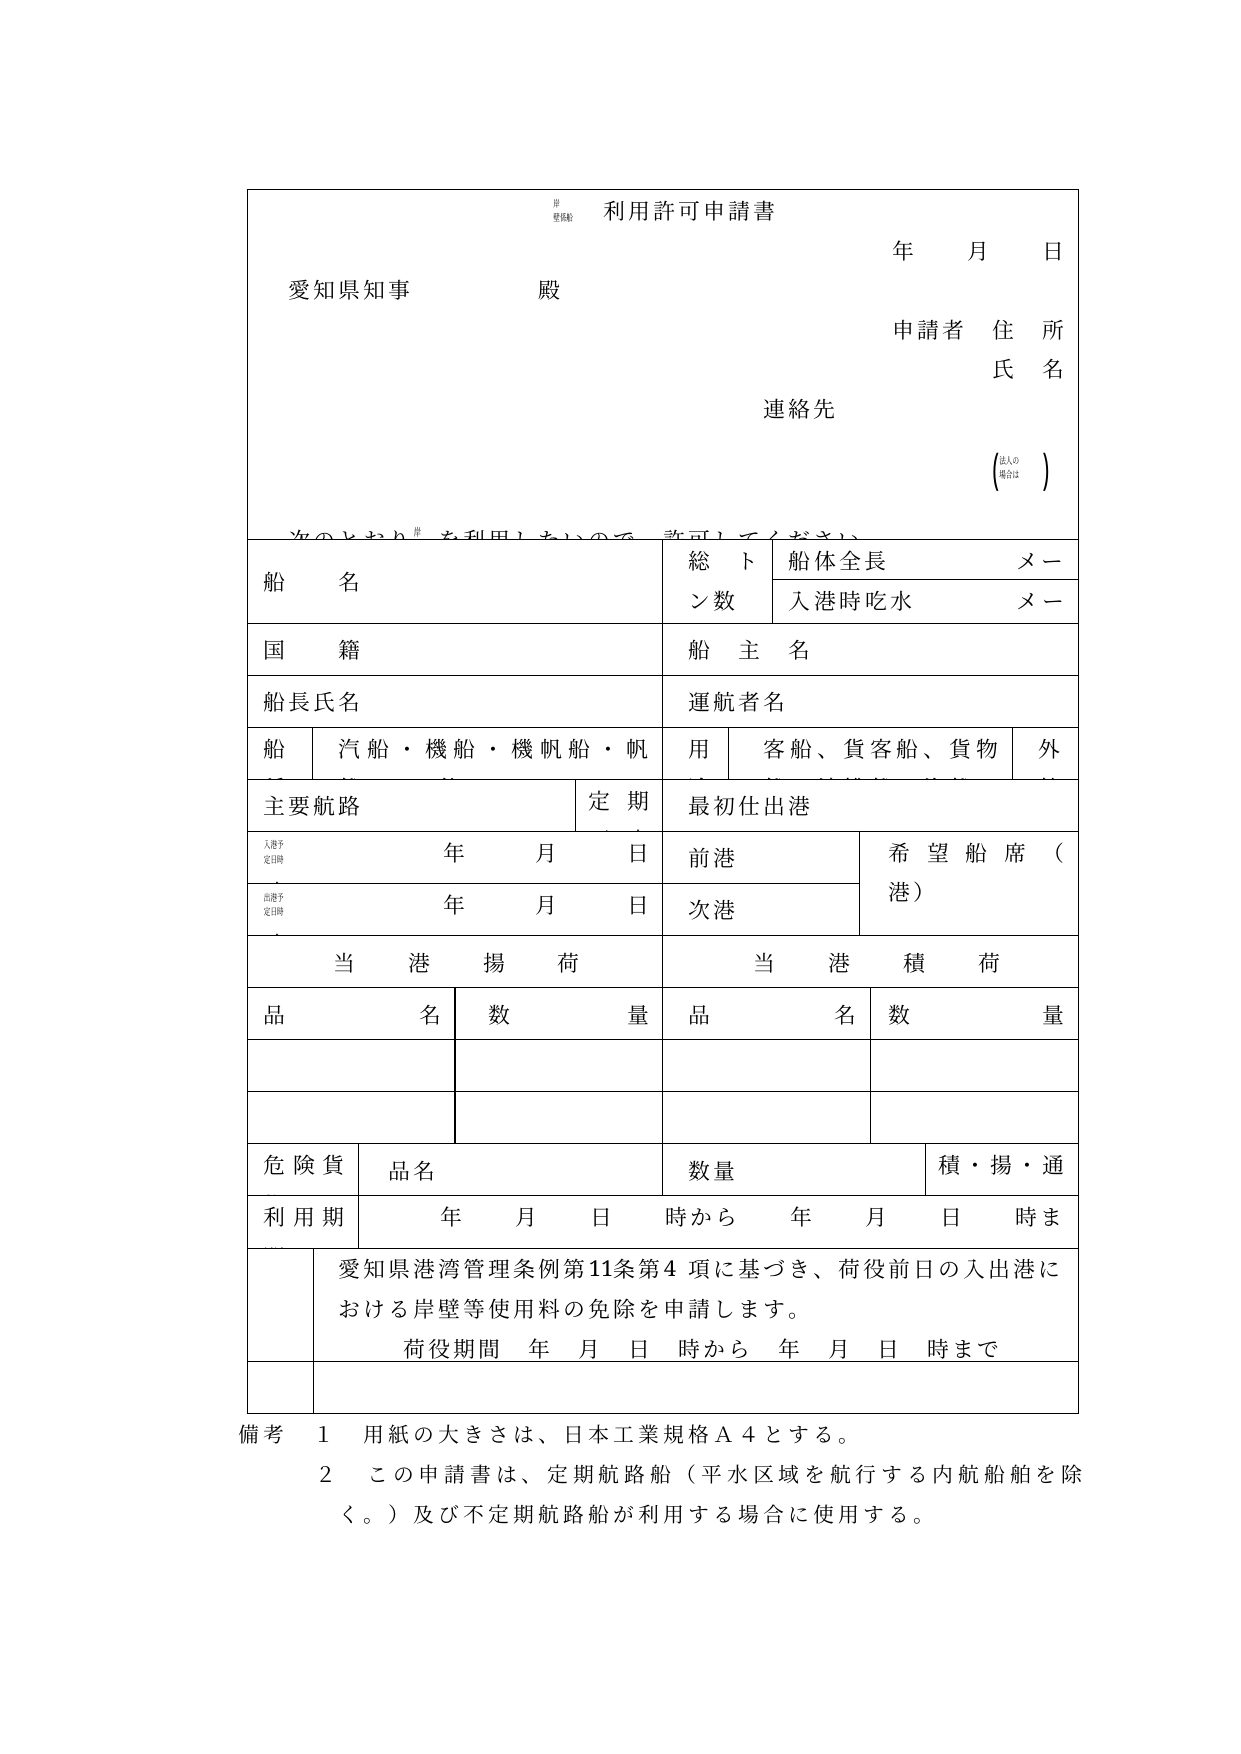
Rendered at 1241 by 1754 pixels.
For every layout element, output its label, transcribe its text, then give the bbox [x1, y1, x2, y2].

table_cell 船長氏名 [248, 676, 662, 727]
table_header 岸壁係船浮標 利用許可申請書 年 月 日 愛知県知事 殿 申請者 住 所 氏 名 連絡先 (法人の場合は、その名称、主たる事務所の所在地及び代表者の氏名) 次のとおり岸壁係船浮標を利用したいので、許可してください。 [248, 190, 1078, 539]
table_cell [248, 1092, 454, 1143]
table_cell 国 籍 [248, 624, 662, 674]
table_cell [456, 1040, 662, 1091]
table_cell 利用期間 [248, 1196, 358, 1247]
table_cell 最初仕出港 [663, 780, 1078, 831]
table_cell 入港時吃吃水 メートル [773, 580, 1078, 622]
table_cell [248, 1362, 313, 1413]
table_cell 品名 [663, 988, 870, 1039]
table_cell [663, 1092, 870, 1143]
table_cell [871, 1040, 1078, 1091]
table_cell 船 名 [248, 540, 662, 622]
text ２ この申請書は、定期航路船（平水区域を航行する内航船舶を除く。）及び不定期航路船が利用する場合に使用する。 [236, 1454, 1089, 1533]
table_cell 客船、貨客船、貨物船、油槽船、漁船、その他 [729, 728, 1012, 779]
table_cell [663, 1040, 870, 1091]
table_cell 次港 [663, 884, 859, 935]
table_cell 外航 内航 [1013, 728, 1078, 779]
table_cell 出港予定日時 年 月 日 時 [248, 884, 662, 935]
table_cell 積・揚・通過 [926, 1144, 1078, 1195]
table_cell 品名 [359, 1144, 662, 1195]
table_cell 前港 [663, 832, 859, 883]
table_cell 汽船・機船・機帆船・帆船・その他 [313, 728, 662, 779]
table_cell 入港予定日時 年 月 日 時 [248, 832, 662, 883]
table_cell 数量 [456, 988, 662, 1039]
table_cell 船 主 名 [663, 624, 1078, 674]
table_cell 数量 [871, 988, 1078, 1039]
table_cell 危険貨物 [248, 1144, 358, 1195]
table_cell 用途 [663, 728, 728, 779]
table_cell [248, 1249, 313, 1361]
table_cell 運航者名 [663, 676, 1078, 727]
table_cell [871, 1092, 1078, 1143]
text 備考 １ 用紙の大きさは、日本工業規格Ａ４とする。 [236, 1414, 1089, 1454]
table_cell 船体全長 メートル [773, 540, 1078, 579]
table_cell 定期 不定期 [576, 780, 662, 831]
table_cell 主要航路 [248, 780, 575, 831]
table_cell 品名 [248, 988, 454, 1039]
table_cell [248, 1040, 454, 1091]
table_cell 数量 [663, 1144, 925, 1195]
table_cell 愛知県港湾管理条例第11条第4項に基づき、荷役前日の入出港における岸壁等使用料の免除を申請します。 荷役期間 年 月 日 時から 年 月 日 時まで [314, 1249, 1078, 1361]
table_cell 総トン数 トン [663, 540, 772, 622]
table_cell 当 港 揚 荷 [248, 936, 662, 987]
table_cell 当 港 積 荷 [663, 936, 1078, 987]
table_cell 年 月 日 時から 年 月 日 時まで [359, 1196, 1078, 1247]
table_cell 希望船席（ 港） [860, 832, 1078, 935]
table_cell [314, 1362, 1078, 1413]
table_cell [456, 1092, 662, 1143]
table_cell 船種 [248, 728, 312, 779]
